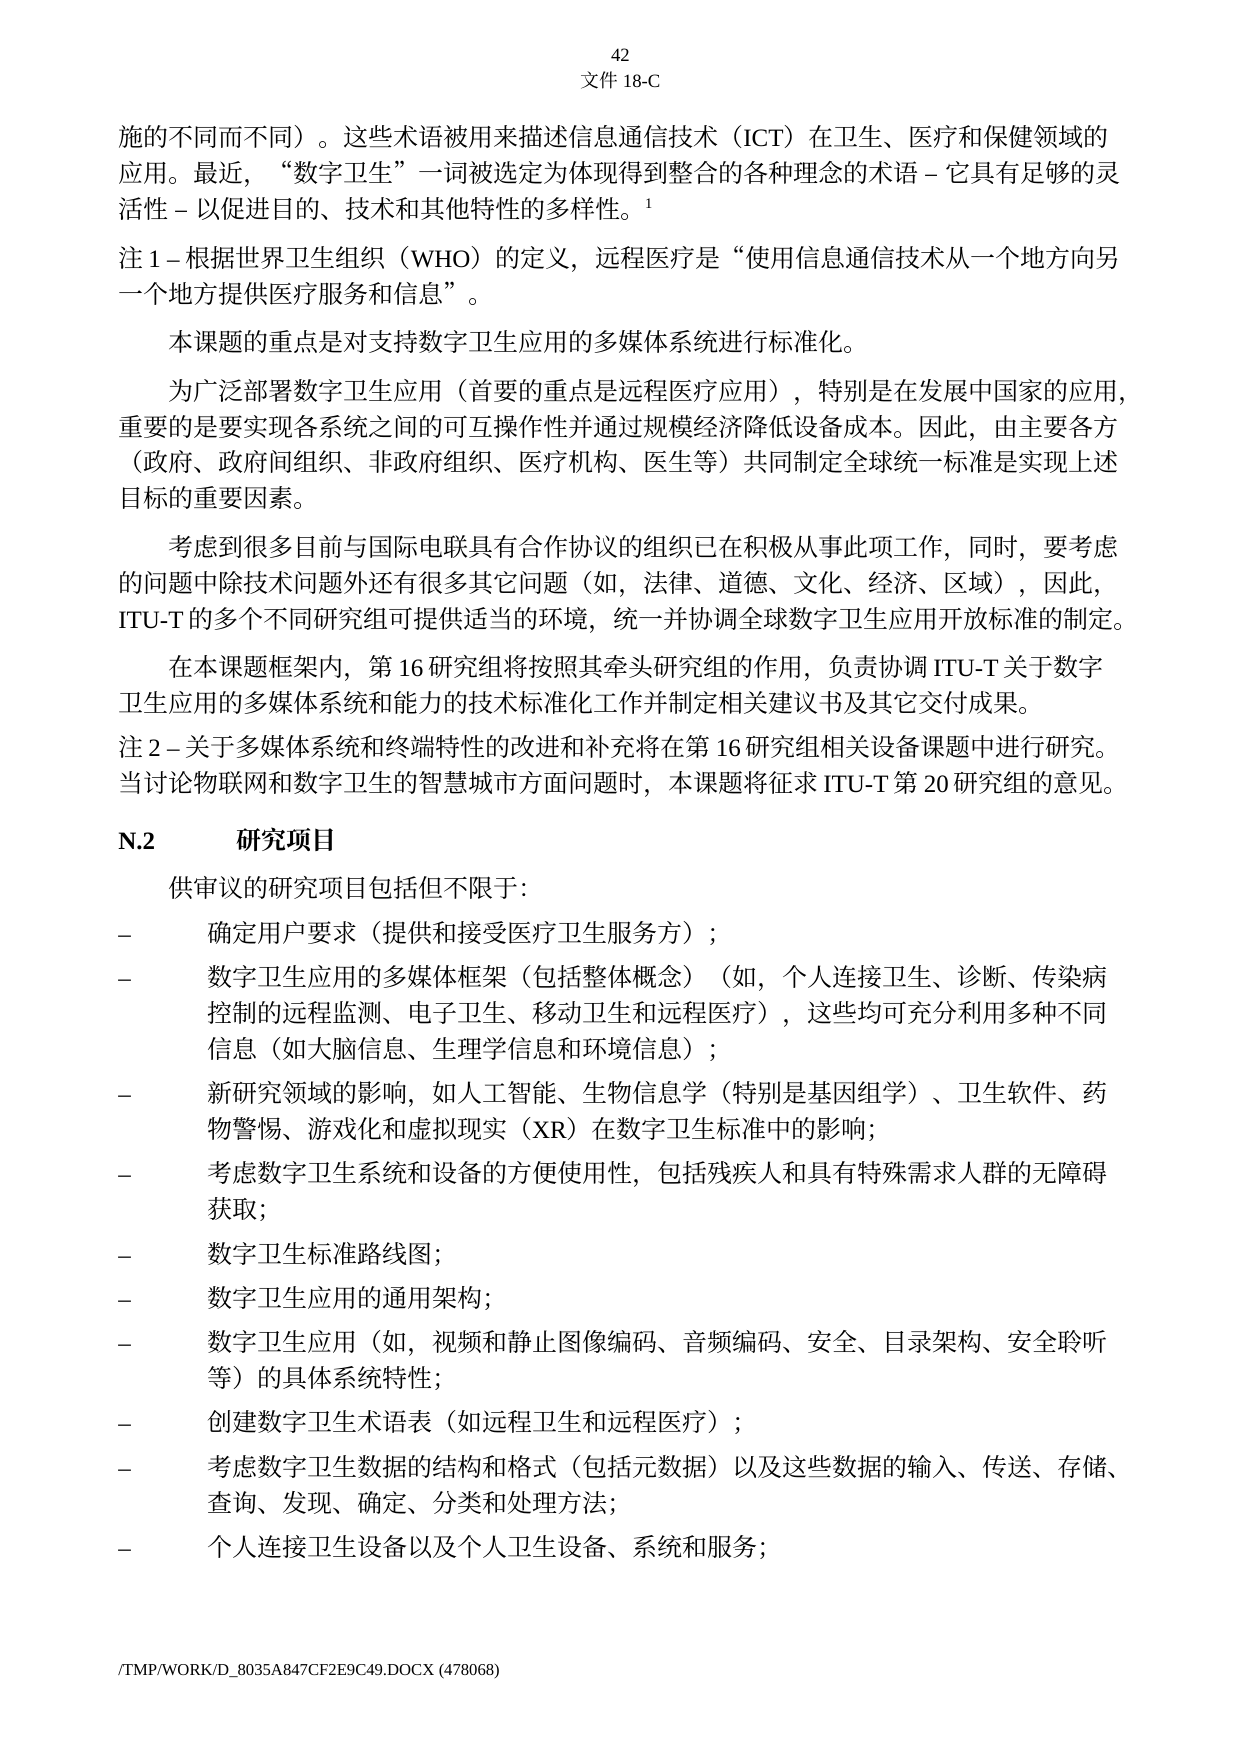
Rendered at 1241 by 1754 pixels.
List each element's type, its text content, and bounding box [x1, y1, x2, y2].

text – 数字卫生标准路线图； [118, 1234, 1122, 1270]
text 为广泛部署数字卫生应用（首要的重点是远程医疗应用），特别是在发展中国家的应用，重要的是要实现各系统之间的可互操作性并通过规模经济降低设备成本。因此，由主要各方（政府、政府间组织、非政府组织、医疗机构、医生等）共同制定全球统一标准是实现上述目标的重要因素。 [118, 371, 1122, 515]
text – 确定用户要求（提供和接受医疗卫生服务方）； [118, 913, 1122, 949]
text – 数字卫生应用的通用架构； [118, 1278, 1122, 1314]
text – 数字卫生应用（如，视频和静止图像编码、音频编码、安全、目录架构、安全聆听等）的具体系统特性； [118, 1323, 1122, 1395]
text 本课题的重点是对支持数字卫生应用的多媒体系统进行标准化。 [118, 323, 1122, 359]
text 供审议的研究项目包括但不限于： [118, 869, 1122, 905]
text 注1 – 根据世界卫生组织（WHO）的定义，远程医疗是“使用信息通信技术从一个地方向另一个地方提供医疗服务和信息”。 [118, 238, 1122, 310]
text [118, 118, 1122, 226]
text – 考虑数字卫生系统和设备的方便使用性，包括残疾人和具有特殊需求人群的无障碍获取； [118, 1154, 1122, 1226]
text – 个人连接卫生设备以及个人卫生设备、系统和服务； [118, 1527, 1122, 1563]
text – 数字卫生应用的多媒体框架（包括整体概念）（如，个人连接卫生、诊断、传染病控制的远程监测、电子卫生、移动卫生和远程医疗），这些均可充分利用多种不同信息（如大脑信息、生理学信息和环境信息）； [118, 958, 1122, 1066]
text – 创建数字卫生术语表（如远程卫生和远程医疗）； [118, 1403, 1122, 1439]
text 在本课题框架内，第16研究组将按照其牵头研究组的作用，负责协调ITU-T关于数字卫生应用的多媒体系统和能力的技术标准化工作并制定相关建议书及其它交付成果。 [118, 648, 1122, 720]
subtitle N.2 研究项目 [118, 821, 1122, 857]
text – 考虑数字卫生数据的结构和格式（包括元数据）以及这些数据的输入、传送、存储、查询、发现、确定、分类和处理方法； [118, 1447, 1122, 1519]
text 注2 – 关于多媒体系统和终端特性的改进和补充将在第16研究组相关设备课题中进行研究。当讨论物联网和数字卫生的智慧城市方面问题时，本课题将征求ITU-T第20研究组的意见。 [118, 728, 1122, 800]
text 考虑到很多目前与国际电联具有合作协议的组织已在积极从事此项工作，同时，要考虑的问题中除技术问题外还有很多其它问题（如，法律、道德、文化、经济、区域），因此，ITU-T的多个不同研究组可提供适当的环境，统一并协调全球数字卫生应用开放标准的制定。 [118, 527, 1122, 635]
text – 新研究领域的影响，如人工智能、生物信息学（特别是基因组学）、卫生软件、药物警惕、游戏化和虚拟现实（XR）在数字卫生标准中的影响； [118, 1074, 1122, 1146]
